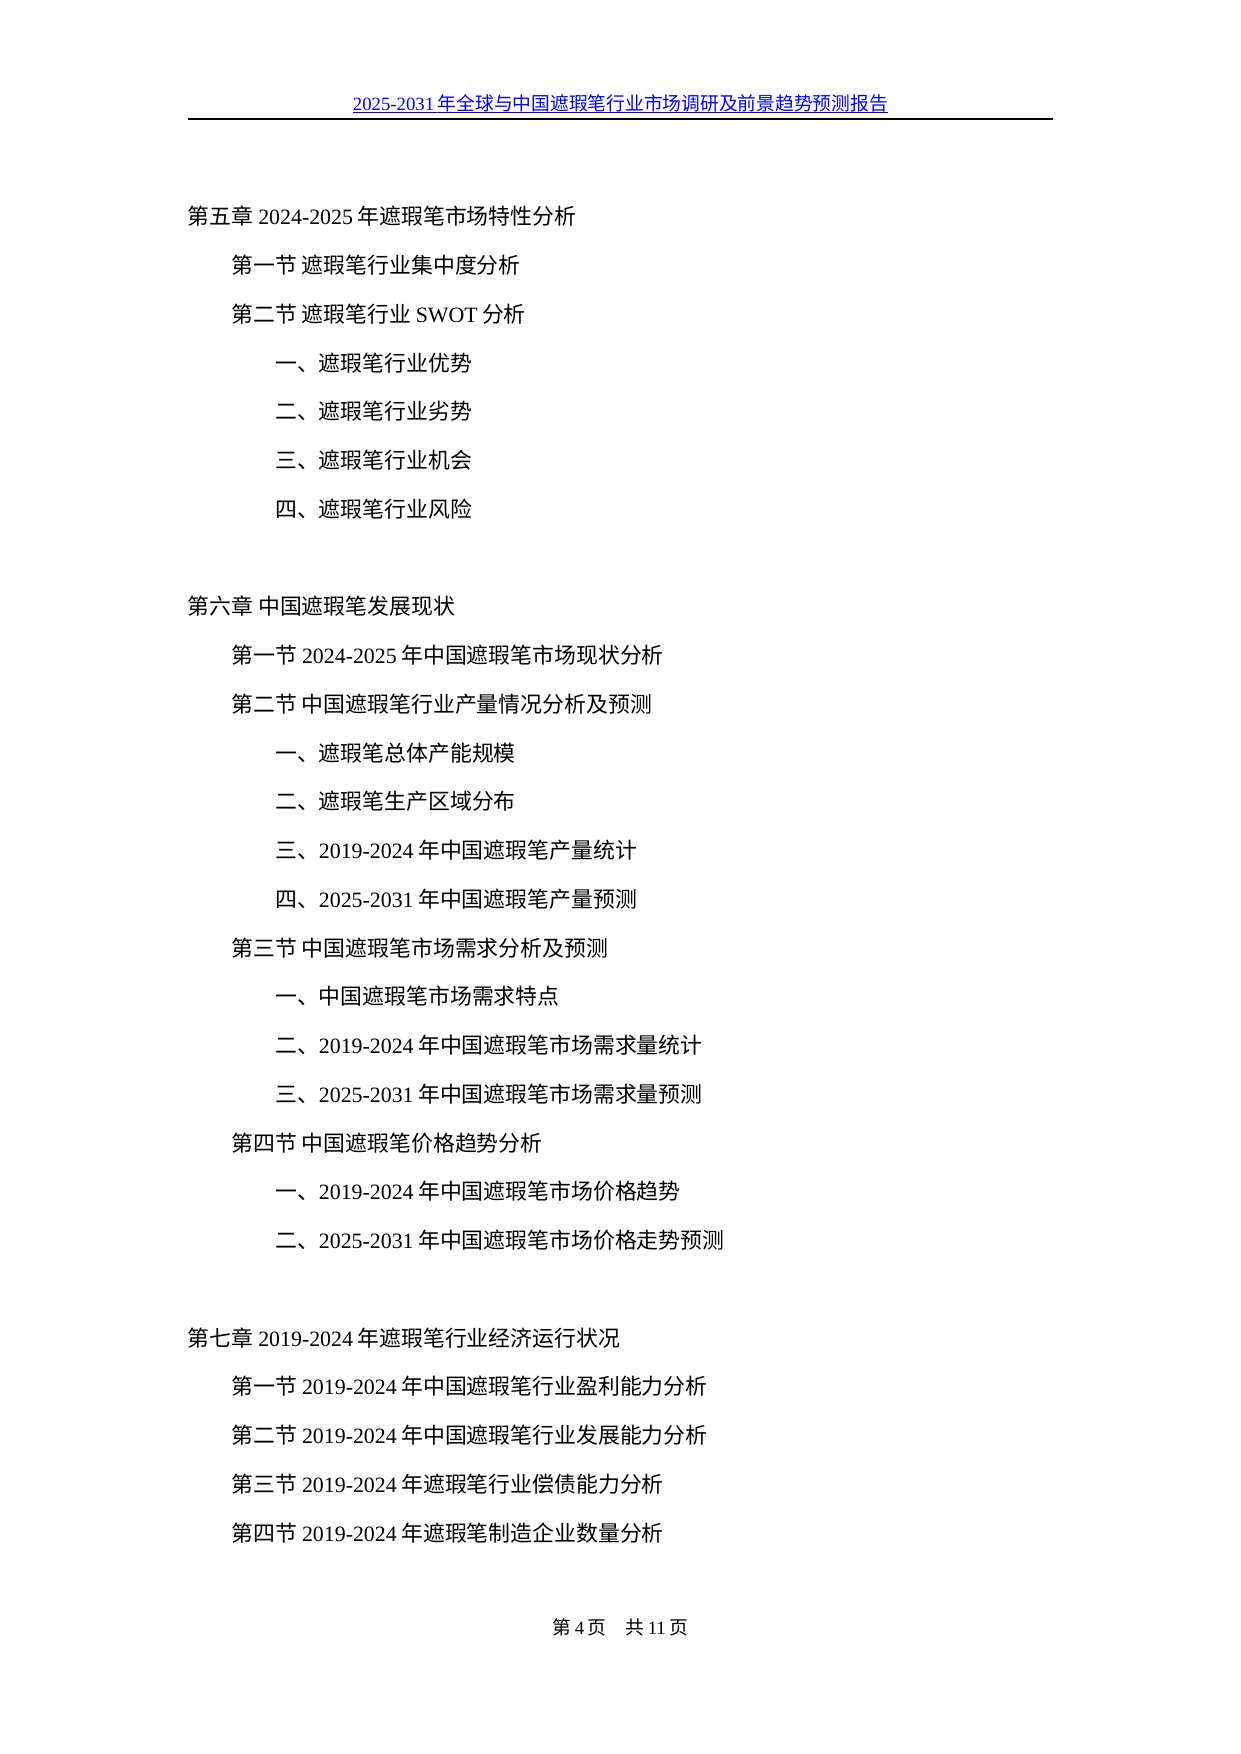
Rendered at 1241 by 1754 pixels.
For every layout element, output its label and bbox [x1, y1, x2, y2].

text [187, 150, 1053, 1548]
